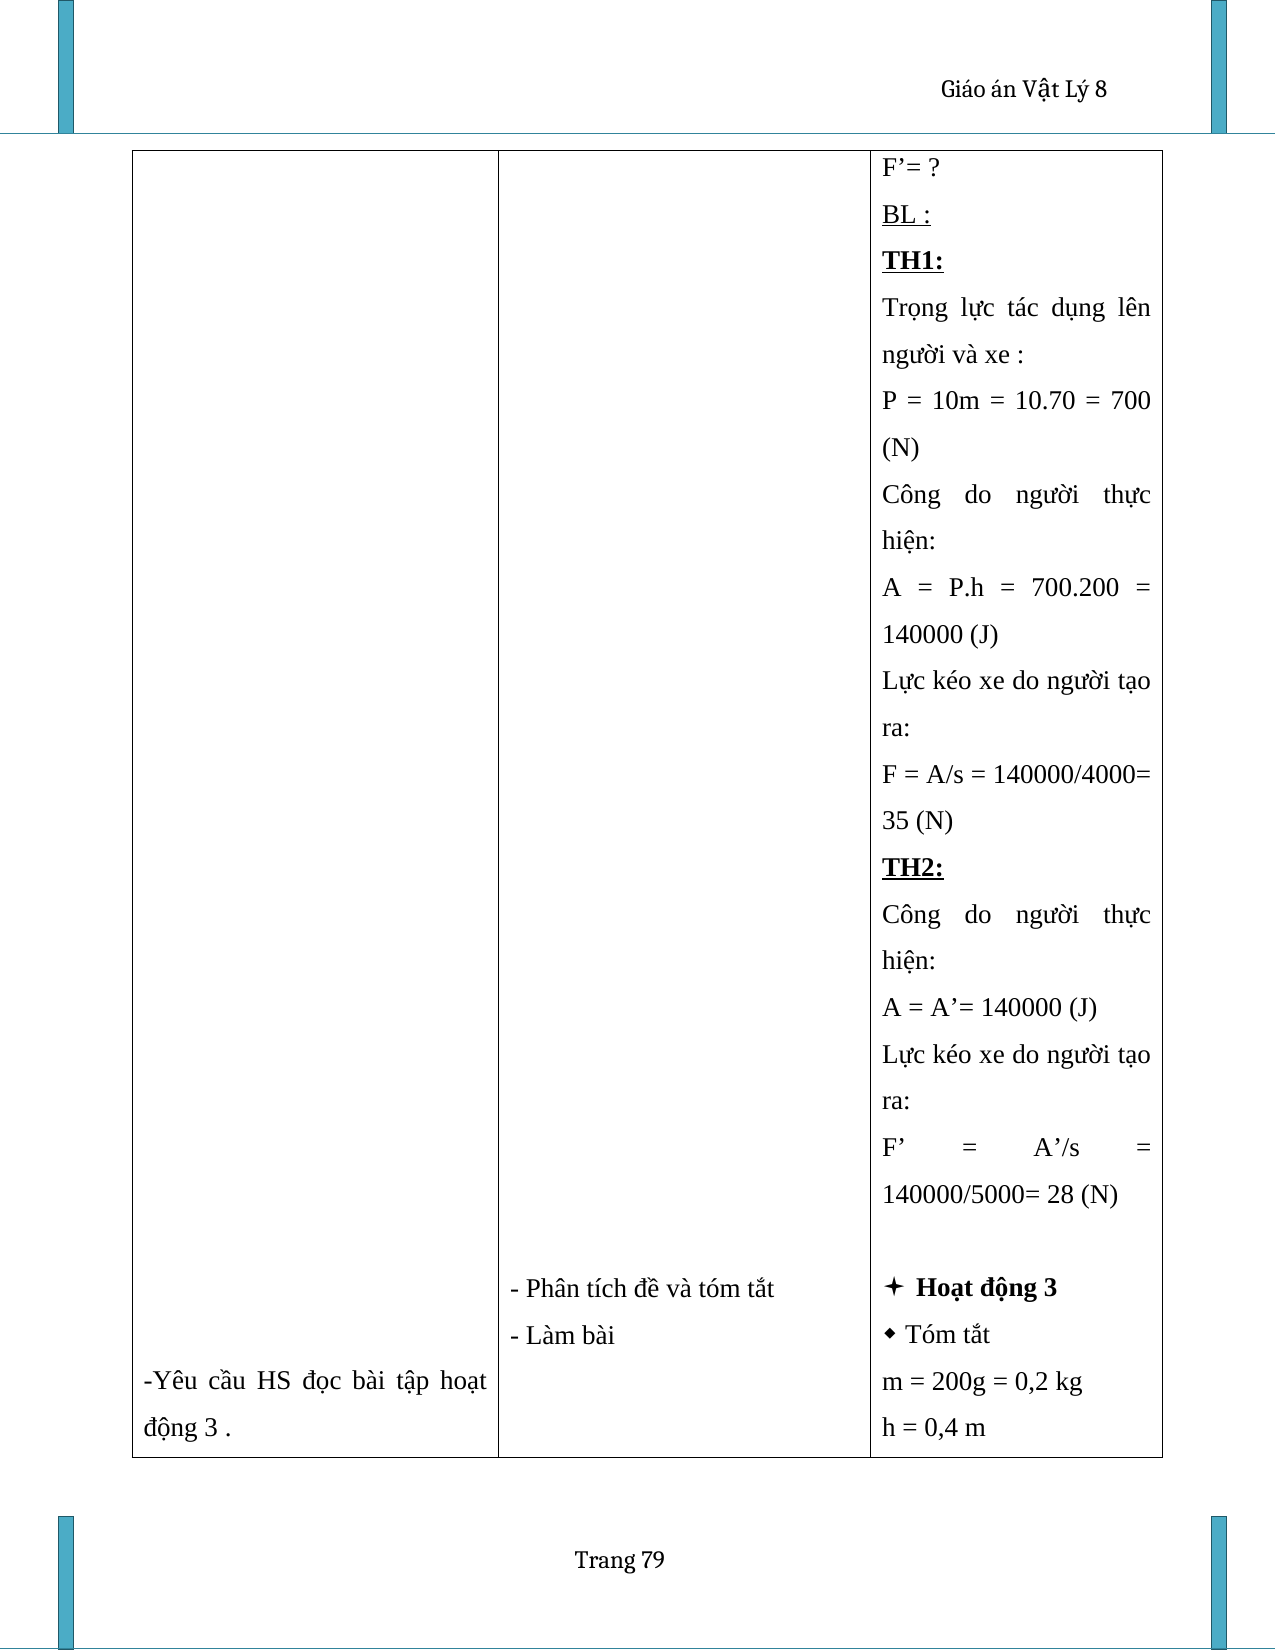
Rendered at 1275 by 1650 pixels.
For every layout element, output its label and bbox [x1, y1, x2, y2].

table_cell [871, 151, 1162, 1457]
table_cell [133, 151, 498, 1457]
table_cell [499, 151, 870, 1457]
